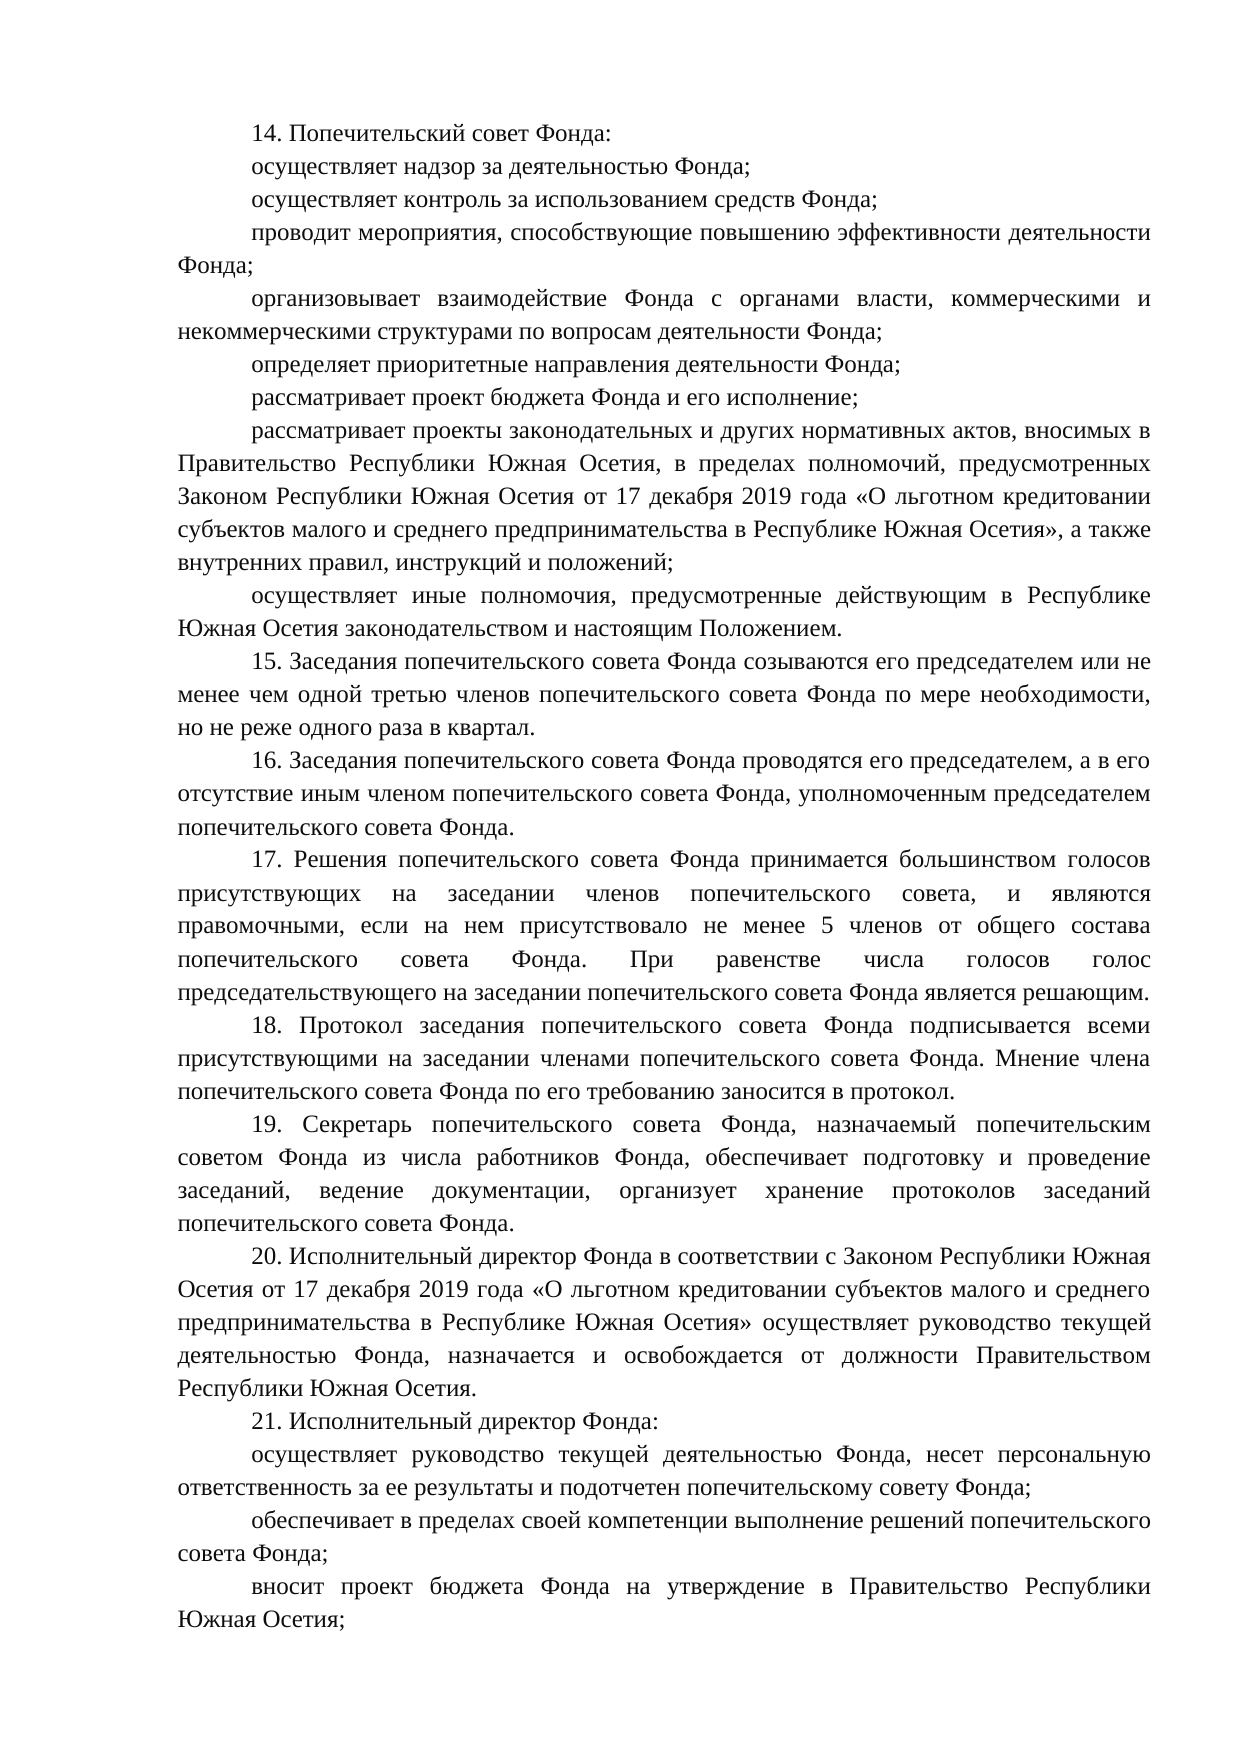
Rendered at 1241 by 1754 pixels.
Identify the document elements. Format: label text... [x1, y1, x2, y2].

text 18. Протокол заседания попечительского совета Фонда подписывается всеми присутствующими на заседании членами попечительского совета Фонда. Мнение члена попечительского совета Фонда по его требованию заносится в протокол. [177, 1010, 1152, 1104]
text определяет приоритетные направления деятельности Фонда; [177, 349, 1152, 378]
text 16. Заседания попечительского совета Фонда проводятся его председателем, а в его отсутствие иным членом попечительского совета Фонда, уполномоченным председателем попечительского совета Фонда. [177, 746, 1152, 840]
text 20. Исполнительный директор Фонда в соответствии с Законом Республики Южная Осетия от 17 декабря 2019 года «О льготном кредитовании субъектов малого и среднего предпринимательства в Республике Южная Осетия» осуществляет руководство текущей деятельностью Фонда, назначается и освобождается от должности Правительством Республики Южная Осетия. [177, 1241, 1152, 1402]
text осуществляет иные полномочия, предусмотренные действующим в Республике Южная Осетия законодательством и настоящим Положением. [177, 580, 1152, 642]
text 21. Исполнительный директор Фонда: [177, 1406, 1152, 1435]
text рассматривает проект бюджета Фонда и его исполнение; [177, 382, 1152, 411]
text осуществляет надзор за деятельностью Фонда; [177, 151, 1152, 180]
text 17. Решения попечительского совета Фонда принимается большинством голосов присутствующих на заседании членов попечительского совета, и являются правомочными, если на нем присутствовало не менее 5 членов от общего состава попечительского совета Фонда. При равенстве числа голосов голос председательствующего на заседании попечительского совета Фонда является решающим. [177, 844, 1152, 1005]
text организовывает взаимодействие Фонда с органами власти, коммерческими и некоммерческими структурами по вопросам деятельности Фонда; [177, 283, 1152, 345]
text проводит мероприятия, способствующие повышению эффективности деятельности Фонда; [177, 217, 1152, 279]
text 15. Заседания попечительского совета Фонда созываются его председателем или не менее чем одной третью членов попечительского совета Фонда по мере необходимости, но не реже одного раза в квартал. [177, 646, 1152, 741]
text обеспечивает в пределах своей компетенции выполнение решений попечительского совета Фонда; [177, 1505, 1152, 1567]
text вносит проект бюджета Фонда на утверждение в Правительство Республики Южная Осетия; [177, 1571, 1152, 1633]
text осуществляет контроль за использованием средств Фонда; [177, 184, 1152, 213]
text осуществляет руководство текущей деятельностью Фонда, несет персональную ответственность за ее результаты и подотчетен попечительскому совету Фонда; [177, 1439, 1152, 1501]
text 19. Секретарь попечительского совета Фонда, назначаемый попечительским советом Фонда из числа работников Фонда, обеспечивает подготовку и проведение заседаний, ведение документации, организует хранение протоколов заседаний попечительского совета Фонда. [177, 1109, 1152, 1237]
text рассматривает проекты законодательных и других нормативных актов, вносимых в Правительство Республики Южная Осетия, в пределах полномочий, предусмотренных Законом Республики Южная Осетия от 17 декабря 2019 года «О льготном кредитовании субъектов малого и среднего предпринимательства в Республике Южная Осетия», а также внутренних правил, инструкций и положений; [177, 415, 1152, 576]
text 14. Попечительский совет Фонда: [177, 118, 1152, 147]
